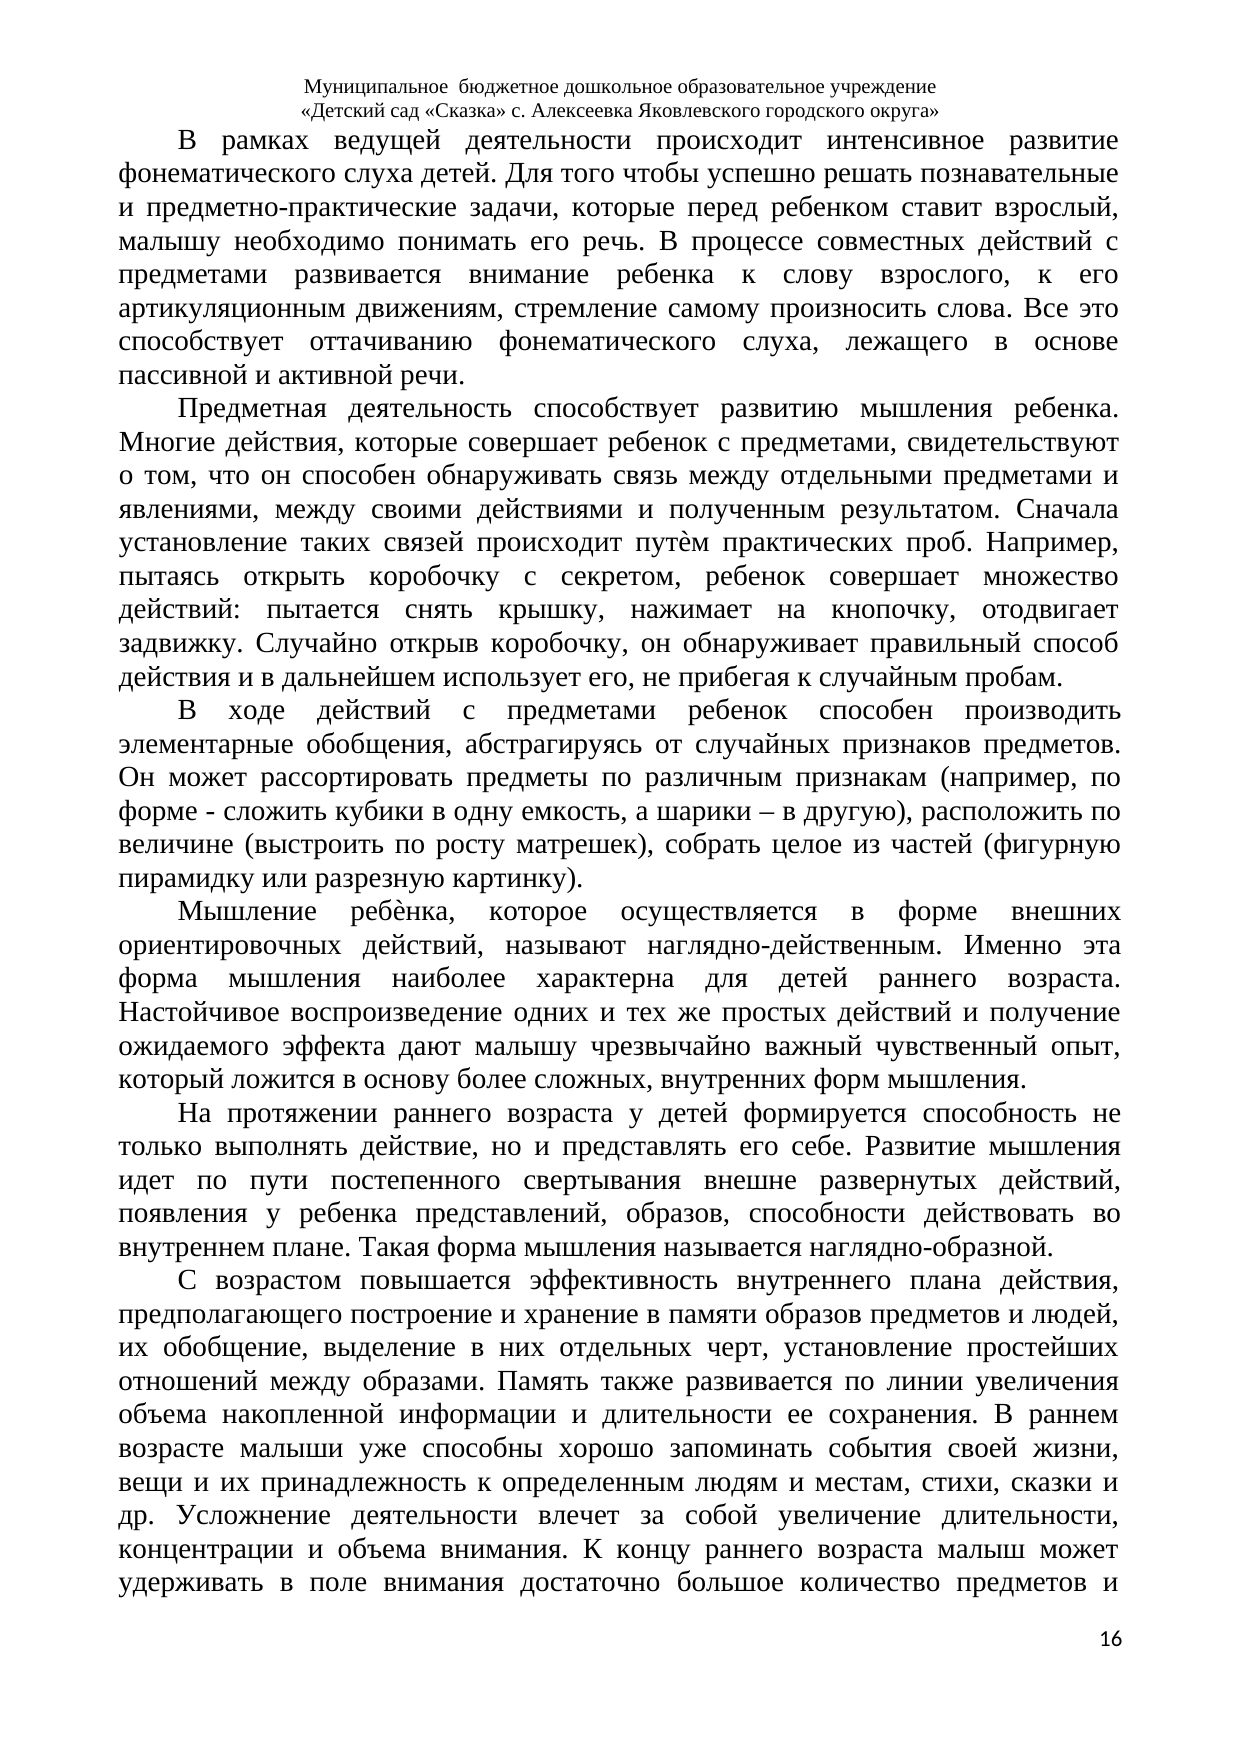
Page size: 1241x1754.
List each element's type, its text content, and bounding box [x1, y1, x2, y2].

text Мышление ребѐнка, которое осуществляется в форме внешних ориентировочных действий, называют наглядно-действенным. Именно эта форма мышления наиболее характерна для детей раннего возраста. Настойчивое воспроизведение одних и тех же простых действий и получение ожидаемого эффекта дают малышу чрезвычайно важный чувственный опыт, который ложится в основу более сложных, внутренних форм мышления. [118, 893, 1122, 1095]
text Предметная деятельность способствует развитию мышления ребенка. Многие действия, которые совершает ребенок с предметами, свидетельствуют о том, что он способен обнаруживать связь между отдельными предметами и явлениями, между своими действиями и полученным результатом. Сначала установление таких связей происходит путѐм практических проб. Например, пытаясь открыть коробочку с секретом, ребенок совершает множество действий: пытается снять крышку, нажимает на кнопочку, отодвигает задвижку. Случайно открыв коробочку, он обнаруживает правильный способ действия и в дальнейшем использует его, не прибегая к случайным пробам. [119, 390, 1120, 692]
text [118, 1262, 1120, 1598]
text На протяжении раннего возраста у детей формируется способность не только выполнять действие, но и представлять его себе. Развитие мышления идет по пути постепенного свертывания внешне развернутых действий, появления у ребенка представлений, образов, способности действовать во внутреннем плане. Такая форма мышления называется наглядно-образной. [118, 1095, 1122, 1262]
text В рамках ведущей деятельности происходит интенсивное развитие фонематического слуха детей. Для того чтобы успешно решать познавательные и предметно-практические задачи, которые перед ребенком ставит взрослый, малышу необходимо понимать его речь. В процессе совместных действий с предметами развивается внимание ребенка к слову взрослого, к его артикуляционным движениям, стремление самому произносить слова. Все это способствует оттачиванию фонематического слуха, лежащего в основе пассивной и активной речи. [118, 122, 1120, 390]
text В ходе действий с предметами ребенок способен производить элементарные обобщения, абстрагируясь от случайных признаков предметов. Он может рассортировать предметы по различным признакам (например, по форме - сложить кубики в одну емкость, а шарики – в другую), расположить по величине (выстроить по росту матрешек), собрать целое из частей (фигурную пирамидку или разрезную картинку). [118, 692, 1122, 893]
